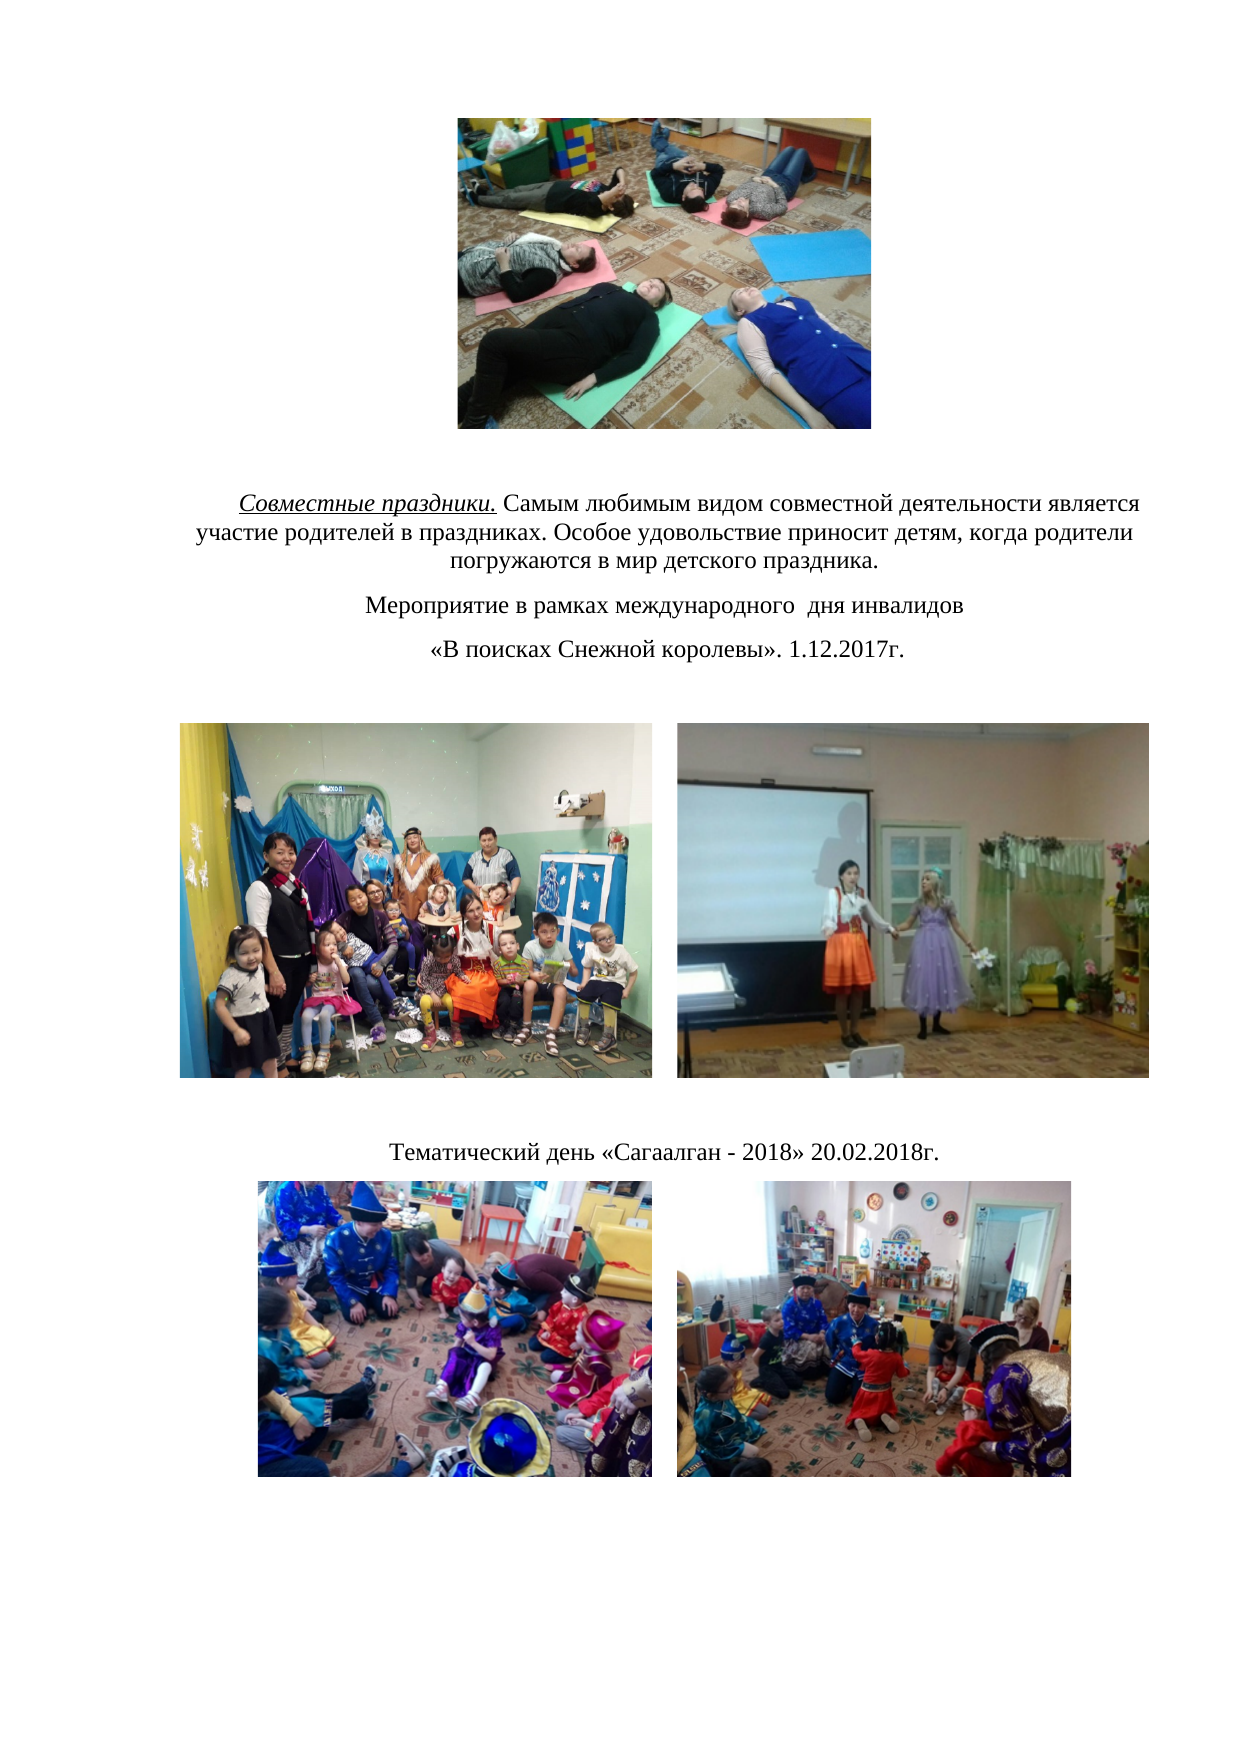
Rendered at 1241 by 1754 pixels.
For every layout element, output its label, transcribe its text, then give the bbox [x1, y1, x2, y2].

picture [257, 1181, 652, 1477]
picture [179, 723, 653, 1078]
text Мероприятие в рамках международного дня инвалидов [177, 590, 1152, 619]
text Тематический день «Сагаалган - 2018» 20.02.2018г. [177, 1137, 1152, 1166]
picture [457, 118, 872, 429]
text Совместные праздники. Самым любимым видом совместной деятельности является участие родителей в праздниках. Особое удовольствие приносит детям, когда родители погружаются в мир детского праздника. [177, 488, 1152, 574]
picture [677, 723, 1149, 1078]
text «В поисках Снежной королевы». 1.12.2017г. [177, 634, 1152, 663]
picture [677, 1181, 1072, 1477]
